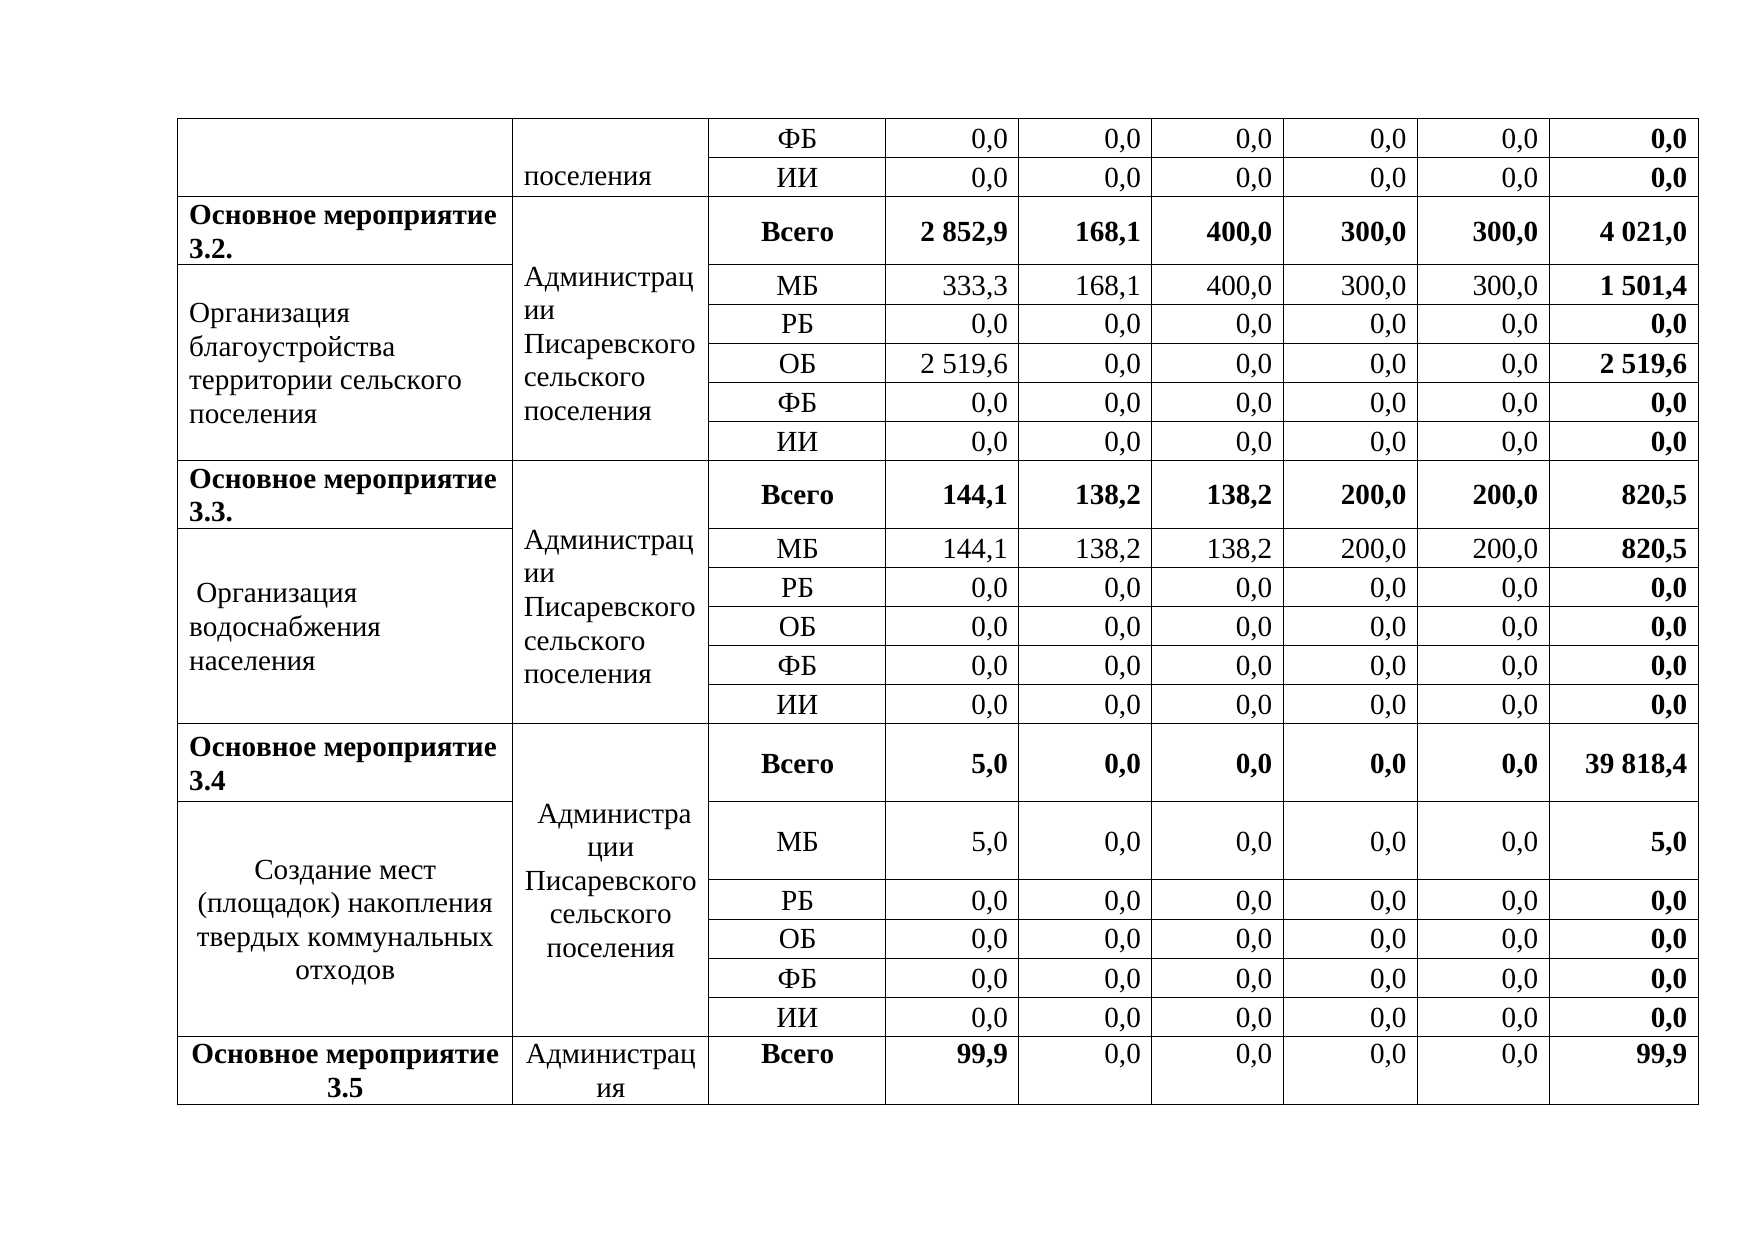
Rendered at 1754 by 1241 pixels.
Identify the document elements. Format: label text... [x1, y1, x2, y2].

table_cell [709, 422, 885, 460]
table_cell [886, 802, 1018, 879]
table_cell 0,0 [1418, 305, 1549, 342]
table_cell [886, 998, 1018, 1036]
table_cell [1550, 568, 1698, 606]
table_cell 0,0 [1152, 119, 1283, 157]
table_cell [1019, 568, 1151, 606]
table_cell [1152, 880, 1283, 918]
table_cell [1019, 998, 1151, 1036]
table_cell 0,0 [886, 119, 1018, 157]
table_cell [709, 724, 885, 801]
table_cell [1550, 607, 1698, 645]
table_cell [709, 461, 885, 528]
table_cell 400,0 [1152, 265, 1283, 303]
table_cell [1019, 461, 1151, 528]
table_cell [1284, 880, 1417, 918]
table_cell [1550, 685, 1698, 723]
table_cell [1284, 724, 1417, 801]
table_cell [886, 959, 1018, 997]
table_cell Всего [709, 197, 885, 264]
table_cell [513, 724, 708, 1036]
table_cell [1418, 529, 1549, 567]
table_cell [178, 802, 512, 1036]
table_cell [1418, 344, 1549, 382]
table_cell 333,3 [886, 265, 1018, 303]
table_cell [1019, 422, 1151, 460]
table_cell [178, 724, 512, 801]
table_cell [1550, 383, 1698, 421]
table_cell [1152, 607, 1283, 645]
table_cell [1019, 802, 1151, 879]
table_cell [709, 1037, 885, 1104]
table_cell 0,0 [1152, 158, 1283, 196]
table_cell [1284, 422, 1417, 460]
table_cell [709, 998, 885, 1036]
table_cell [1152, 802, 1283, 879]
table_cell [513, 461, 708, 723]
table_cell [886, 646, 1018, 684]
table_cell МБ [709, 265, 885, 303]
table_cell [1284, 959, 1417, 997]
table_cell 300,0 [1418, 197, 1549, 264]
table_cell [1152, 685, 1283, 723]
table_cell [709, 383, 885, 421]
table_cell 0,0 [1550, 158, 1698, 196]
table_cell Основное мероприятие 3.2. [178, 197, 512, 264]
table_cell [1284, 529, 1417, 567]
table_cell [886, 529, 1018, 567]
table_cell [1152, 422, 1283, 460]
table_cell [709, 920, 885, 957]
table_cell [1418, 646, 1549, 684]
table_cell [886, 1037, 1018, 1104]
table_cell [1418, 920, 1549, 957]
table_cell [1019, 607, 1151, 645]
table_cell 168,1 [1019, 197, 1151, 264]
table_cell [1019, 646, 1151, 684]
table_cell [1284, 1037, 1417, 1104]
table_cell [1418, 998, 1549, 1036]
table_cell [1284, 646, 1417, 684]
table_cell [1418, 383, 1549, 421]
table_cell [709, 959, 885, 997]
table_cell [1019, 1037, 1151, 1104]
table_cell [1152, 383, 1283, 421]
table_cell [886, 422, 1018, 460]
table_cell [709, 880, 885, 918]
table_cell 0,0 [1418, 119, 1549, 157]
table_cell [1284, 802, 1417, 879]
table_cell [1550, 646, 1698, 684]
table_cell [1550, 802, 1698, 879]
table_cell 2 852,9 [886, 197, 1018, 264]
table_cell 400,0 [1152, 197, 1283, 264]
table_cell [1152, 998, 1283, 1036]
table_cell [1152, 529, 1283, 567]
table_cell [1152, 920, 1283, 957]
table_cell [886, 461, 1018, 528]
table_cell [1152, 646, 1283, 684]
table_cell 0,0 [1019, 119, 1151, 157]
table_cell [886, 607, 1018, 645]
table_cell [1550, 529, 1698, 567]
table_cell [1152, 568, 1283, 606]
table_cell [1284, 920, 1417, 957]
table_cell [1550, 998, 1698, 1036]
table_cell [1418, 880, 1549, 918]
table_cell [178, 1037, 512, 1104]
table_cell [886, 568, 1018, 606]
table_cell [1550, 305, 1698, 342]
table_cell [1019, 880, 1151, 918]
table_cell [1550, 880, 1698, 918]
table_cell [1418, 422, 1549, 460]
table_cell 0,0 [1418, 158, 1549, 196]
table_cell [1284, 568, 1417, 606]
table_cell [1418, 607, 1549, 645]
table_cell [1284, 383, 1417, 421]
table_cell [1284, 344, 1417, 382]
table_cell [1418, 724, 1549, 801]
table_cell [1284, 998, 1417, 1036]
table_cell 300,0 [1284, 265, 1417, 303]
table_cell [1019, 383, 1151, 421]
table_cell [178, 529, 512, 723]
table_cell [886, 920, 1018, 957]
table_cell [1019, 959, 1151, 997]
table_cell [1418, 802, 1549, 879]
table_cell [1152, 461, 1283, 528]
table_cell 300,0 [1284, 197, 1417, 264]
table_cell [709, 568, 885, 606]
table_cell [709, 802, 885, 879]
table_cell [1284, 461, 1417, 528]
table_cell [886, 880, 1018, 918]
table_cell 0,0 [1152, 305, 1283, 342]
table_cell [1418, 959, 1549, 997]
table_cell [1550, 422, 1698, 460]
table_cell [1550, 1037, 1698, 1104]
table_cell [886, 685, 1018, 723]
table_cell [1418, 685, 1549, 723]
table_cell 0,0 [1019, 158, 1151, 196]
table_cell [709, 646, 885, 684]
table_cell 1 501,4 [1550, 265, 1698, 303]
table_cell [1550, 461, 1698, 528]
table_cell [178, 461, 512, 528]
table_cell 0,0 [1284, 119, 1417, 157]
table_cell 0,0 [1019, 305, 1151, 342]
table_cell ИИ [709, 158, 885, 196]
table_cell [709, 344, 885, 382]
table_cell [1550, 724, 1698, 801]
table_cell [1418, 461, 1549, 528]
table_cell 0,0 [886, 158, 1018, 196]
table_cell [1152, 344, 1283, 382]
table_cell 4 021,0 [1550, 197, 1698, 264]
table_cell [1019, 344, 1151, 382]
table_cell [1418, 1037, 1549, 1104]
table_cell 0,0 [1284, 305, 1417, 342]
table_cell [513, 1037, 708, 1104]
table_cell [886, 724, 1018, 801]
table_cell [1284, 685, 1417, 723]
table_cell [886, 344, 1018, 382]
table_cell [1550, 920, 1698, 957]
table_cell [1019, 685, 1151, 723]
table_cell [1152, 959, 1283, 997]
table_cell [513, 197, 708, 460]
table_cell РБ [709, 305, 885, 342]
table_cell 0,0 [1284, 158, 1417, 196]
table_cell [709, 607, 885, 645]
table_cell 0,0 [1550, 119, 1698, 157]
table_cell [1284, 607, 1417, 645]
table_cell 300,0 [1418, 265, 1549, 303]
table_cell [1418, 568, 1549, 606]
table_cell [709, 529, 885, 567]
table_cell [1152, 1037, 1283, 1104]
table_cell 168,1 [1019, 265, 1151, 303]
table_cell Организация благоустройства территории сельского поселения [178, 265, 512, 460]
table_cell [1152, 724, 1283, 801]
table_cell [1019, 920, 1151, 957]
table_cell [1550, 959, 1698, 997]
table_cell ФБ [709, 119, 885, 157]
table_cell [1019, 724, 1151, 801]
table_cell 0,0 [886, 305, 1018, 342]
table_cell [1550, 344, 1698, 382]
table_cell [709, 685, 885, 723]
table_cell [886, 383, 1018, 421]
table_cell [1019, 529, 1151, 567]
